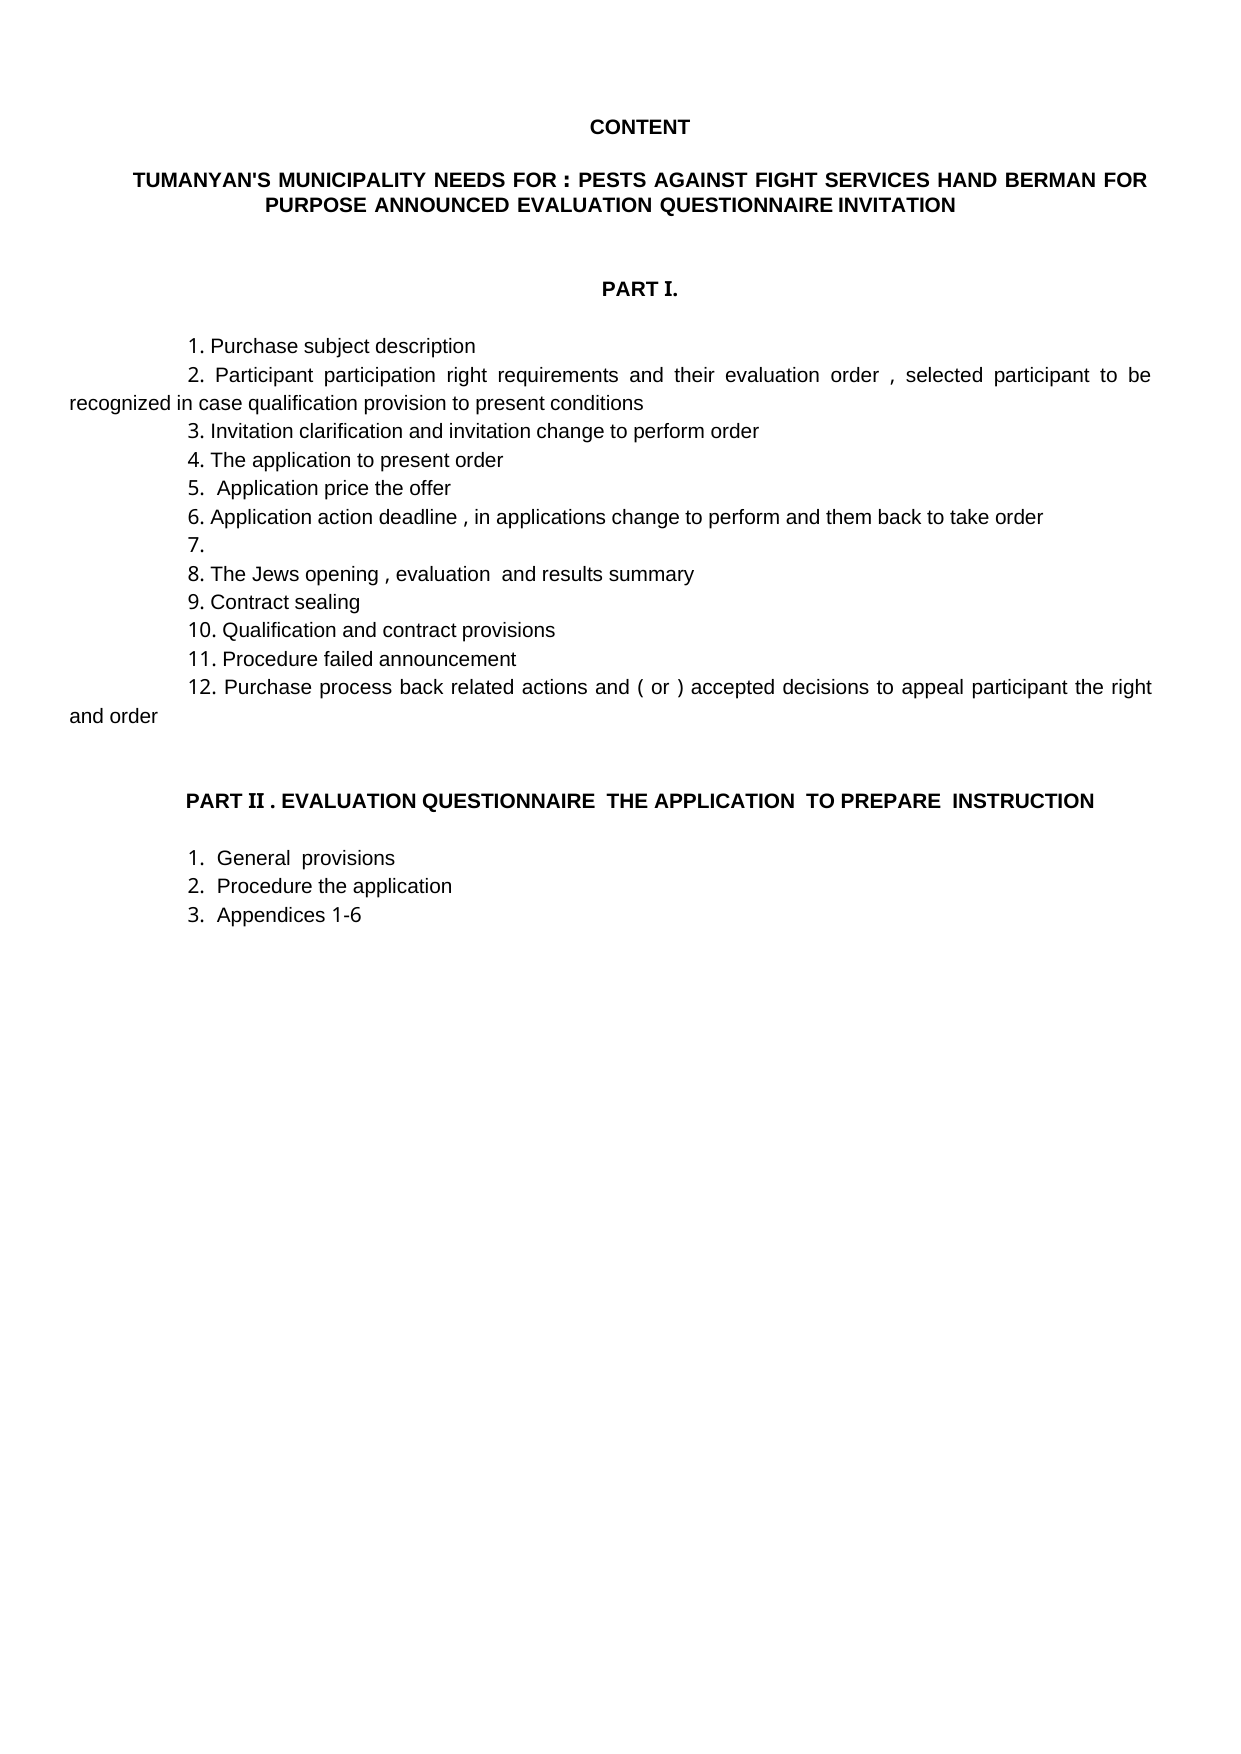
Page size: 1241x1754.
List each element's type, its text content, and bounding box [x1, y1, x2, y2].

text 7. [69, 530, 1152, 559]
text 12. Purchase process back related actions and ( or ) accepted decisions to appeal participant the right and order [69, 672, 1152, 729]
text 6. Application action deadline , in applications change to perform and them back to take order [69, 502, 1152, 530]
text 10. Qualification and contract provisions [69, 616, 1152, 644]
text 2. Procedure the application [69, 872, 1152, 900]
text PART II . EVALUATION QUESTIONNAIRE THE APPLICATION TO PREPARE INSTRUCTION [69, 786, 1152, 815]
text CONTENT [69, 115, 1152, 139]
text 3. Appendices 1-6 [69, 900, 1152, 928]
text 11. Procedure failed announcement [69, 644, 1152, 672]
text 5. Application price the offer [69, 473, 1152, 502]
text 1. General provisions [69, 843, 1152, 872]
text 1. Purchase subject description [69, 331, 1152, 360]
text 8. The Jews opening , evaluation and results summary [69, 559, 1152, 587]
text TUMANYAN'S MUNICIPALITY NEEDS FOR : PESTS AGAINST FIGHT SERVICES HAND BERMAN FOR PURPOSE ANNOUNCED EVALUATION QUESTIONNAIRE INVITATION [69, 168, 1152, 217]
text 2. Participant participation right requirements and their evaluation order , selected participant to be recognized in case qualification provision to present conditions [69, 360, 1152, 417]
text 3. Invitation clarification and invitation change to perform order [69, 417, 1152, 445]
text 4. The application to present order [69, 445, 1152, 473]
text PART I.​ [69, 274, 1152, 303]
text 9. Contract sealing [69, 587, 1152, 616]
